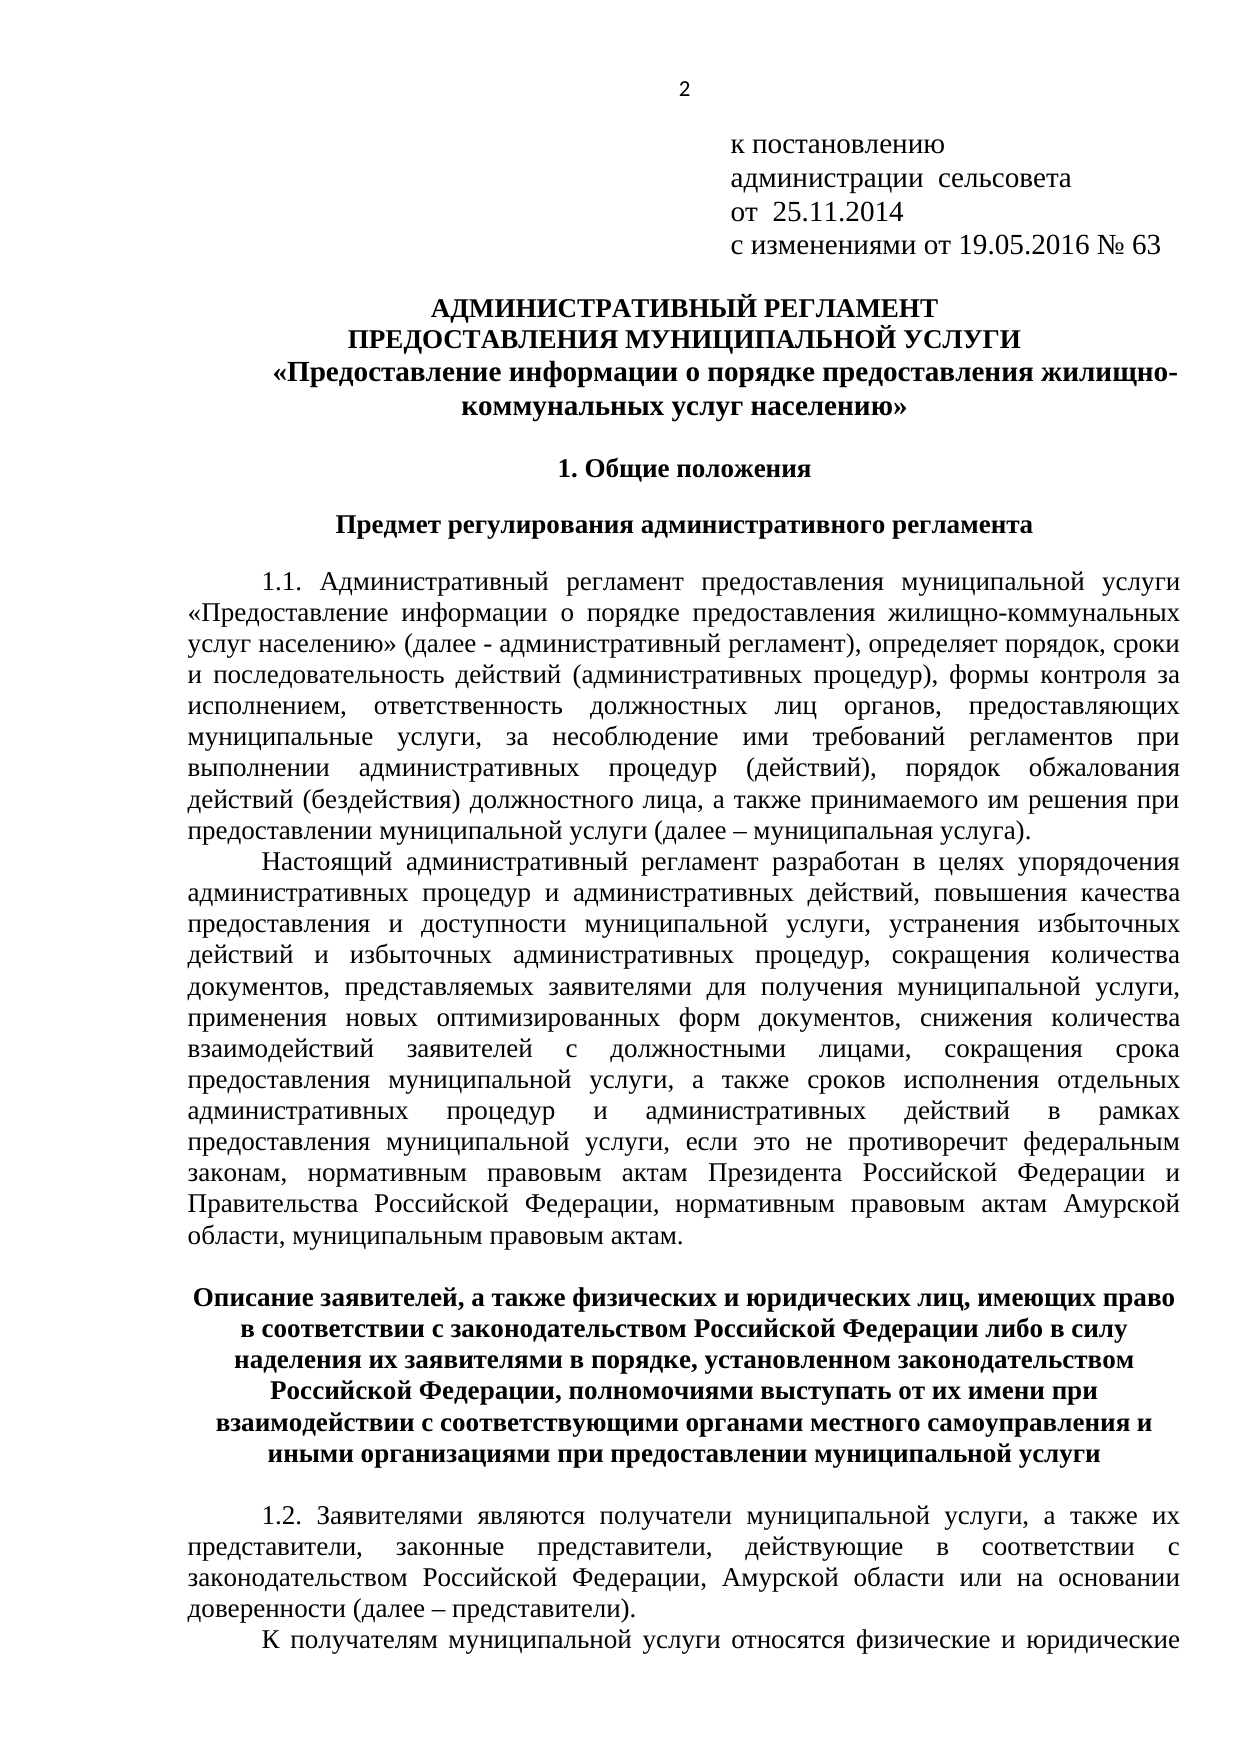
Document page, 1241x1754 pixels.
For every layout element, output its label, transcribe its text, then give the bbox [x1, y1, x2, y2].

text Предмет регулирования административного регламента [187, 508, 1181, 540]
text 1. Общие положения [187, 452, 1181, 483]
text Настоящий административный регламент разработан в целях упорядочения административных процедур и административных действий, повышения качества предоставления и доступности муниципальной услуги, устранения избыточных действий и избыточных административных процедур, сокращения количества документов, представляемых заявителями для получения муниципальной услуги, применения новых оптимизированных форм документов, снижения количества взаимодействий заявителей с должностными лицами, сокращения срока предоставления муниципальной услуги, а также сроков исполнения отдельных административных процедур и административных действий в рамках предоставления муниципальной услуги, если это не противоречит федеральным законам, нормативным правовым актам Президента Российской Федерации и Правительства Российской Федерации, нормативным правовым актам Амурской области, муниципальным правовым актам. [187, 845, 1181, 1250]
text 1.2. Заявителями являются получатели муниципальной услуги, а также их представители, законные представители, действующие в соответствии с законодательством Российской Федерации, Амурской области или на основании доверенности (далее – представители). [187, 1499, 1181, 1624]
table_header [719, 127, 1192, 292]
text «Предоставление информации о порядке предоставления жилищно-коммунальных услуг населению» [187, 354, 1181, 421]
text Описание заявителей, а также физических и юридических лиц, имеющих право в соответствии с законодательством Российской Федерации либо в силу наделения их заявителями в порядке, установленном законодательством Российской Федерации, полномочиями выступать от их имени при взаимодействии с соответствующими органами местного самоуправления и иными организациями при предоставлении муниципальной услуги [187, 1281, 1181, 1468]
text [187, 1624, 1181, 1655]
text 1.1. Административный регламент предоставления муниципальной услуги «Предоставление информации о порядке предоставления жилищно-коммунальных услуг населению» (далее - административный регламент), определяет порядок, сроки и последовательность действий (административных процедур), формы контроля за исполнением, ответственность должностных лиц органов, предоставляющих муниципальные услуги, за несоблюдение ими требований регламентов при выполнении административных процедур (действий), порядок обжалования действий (бездействия) должностного лица, а также принимаемого им решения при предоставлении муниципальной услуги (далее – муниципальная услуга). [187, 565, 1181, 845]
title АДМИНИСТРАТИВНЫЙ РЕГЛАМЕНТ [187, 292, 1181, 323]
title ПРЕДОСТАВЛЕНИЯ МУНИЦИПАЛЬНОЙ УСЛУГИ [187, 323, 1181, 354]
